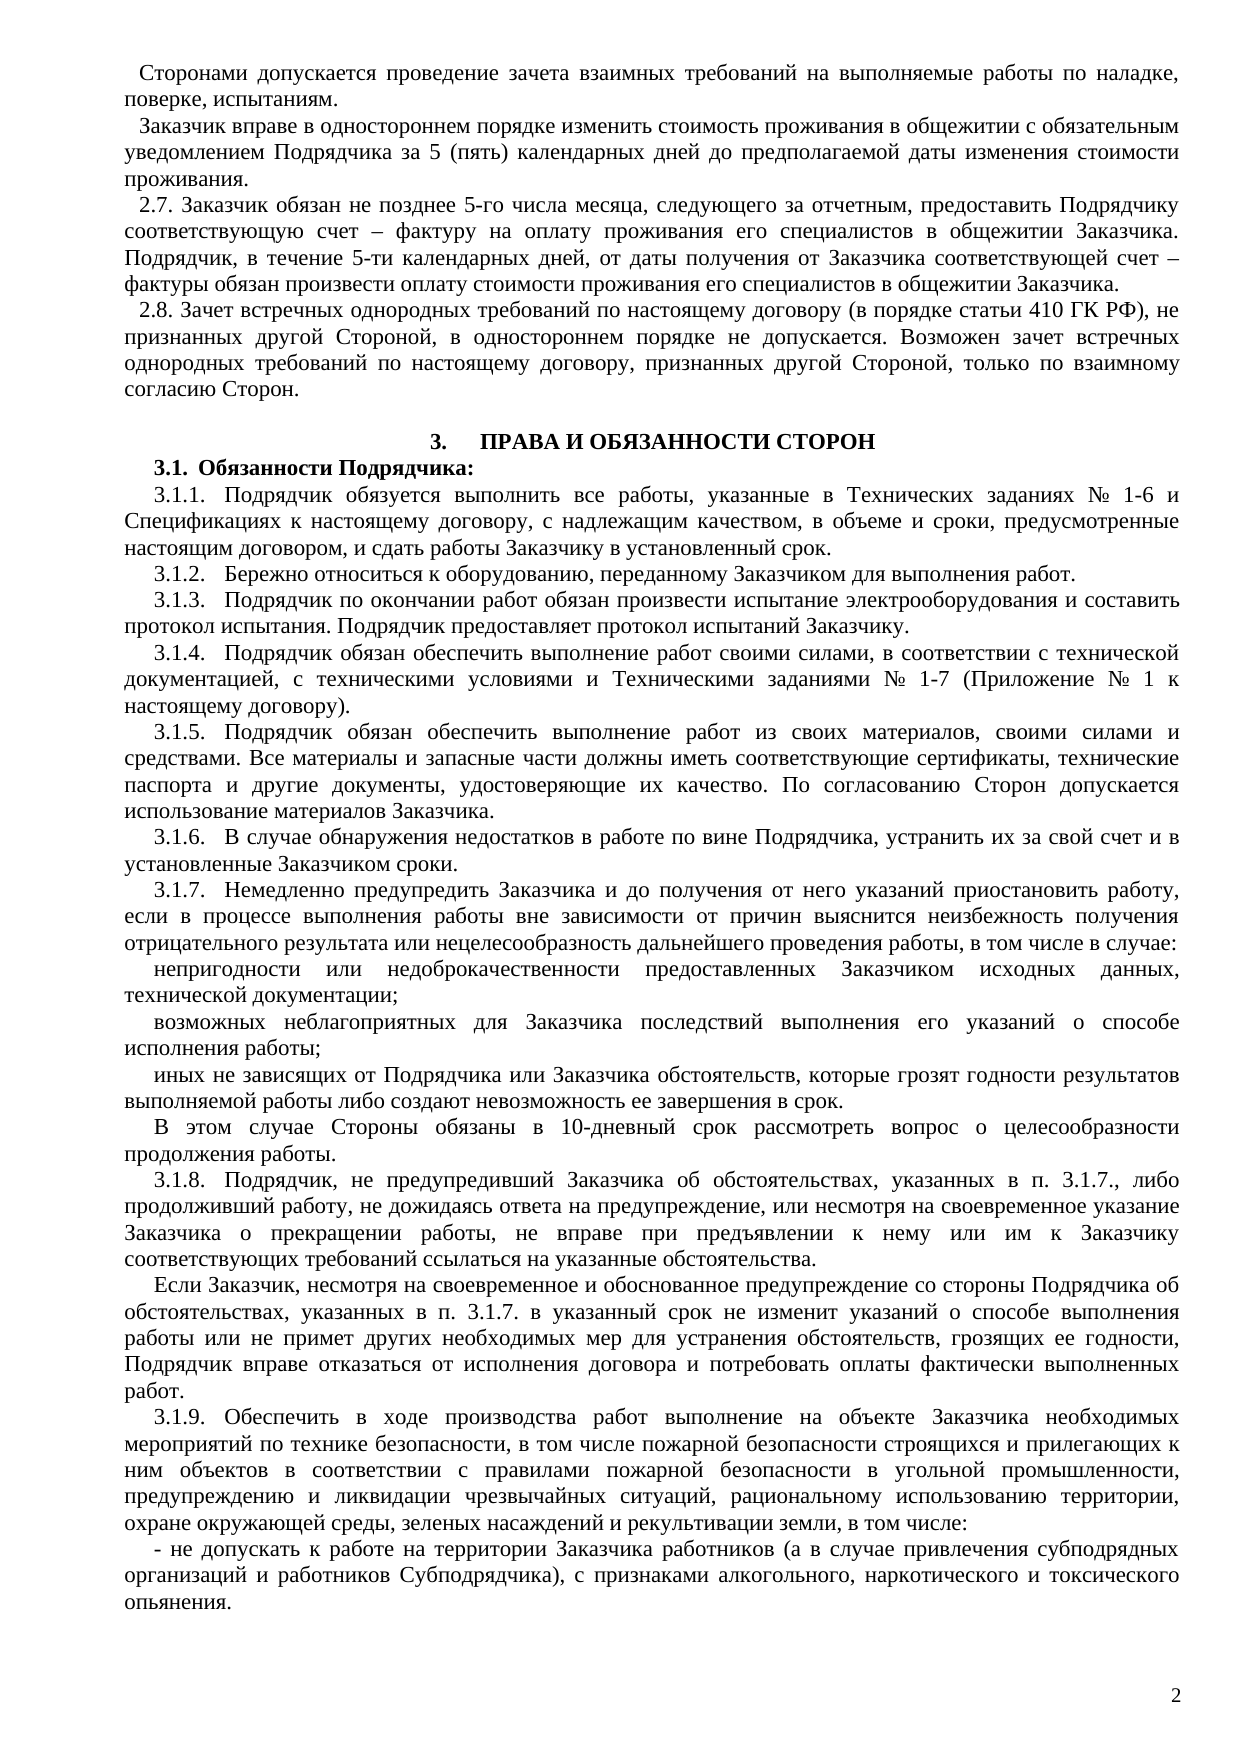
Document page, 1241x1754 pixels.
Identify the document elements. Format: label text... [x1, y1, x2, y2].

text - не допускать к работе на территории Заказчика работников (а в случае привлечения субподрядных организаций и работников Субподрядчика), с признаками алкогольного, наркотического и токсического опьянения. [124, 1535, 1181, 1614]
list Подрядчик по окончании работ обязан произвести испытание электрооборудования и составить протокол испытания. Подрядчик предоставляет протокол испытаний Заказчику. [124, 586, 1181, 639]
list Обеспечить в ходе производства работ выполнение на объекте Заказчика необходимых мероприятий по технике безопасности, в том числе пожарной безопасности строящихся и прилегающих к ним объектов в соответствии с правилами пожарной безопасности в угольной промышленности, предупреждению и ликвидации чрезвычайных ситуаций, рациональному использованию территории, охране окружающей среды, зеленых насаждений и рекультивации земли, в том числе: [124, 1403, 1181, 1535]
list Если Заказчик, несмотря на своевременное и обоснованное предупреждение со стороны Подрядчика об обстоятельствах, указанных в п. 3.1.7. в указанный срок не изменит указаний о способе выполнения работы или не примет других необходимых мер для устранения обстоятельств, грозящих ее годности, Подрядчик вправе отказаться от исполнения договора и потребовать оплаты фактически выполненных работ. [124, 1271, 1181, 1403]
list Обязанности Подрядчика: [124, 454, 1181, 481]
text 2.7. Заказчик обязан не позднее 5-го числа месяца, следующего за отчетным, предоставить Подрядчику соответствующую счет – фактуру на оплату проживания его специалистов в общежитии Заказчика. Подрядчик, в течение 5-ти календарных дней, от даты получения от Заказчика соответствующей счет – фактуры обязан произвести оплату стоимости проживания его специалистов в общежитии Заказчика. [124, 191, 1181, 296]
text Сторонами допускается проведение зачета взаимных требований на выполняемые работы по наладке, поверке, испытаниям. [124, 59, 1181, 112]
text В этом случае Стороны обязаны в 10-дневный срок рассмотреть вопрос о целесообразности продолжения работы. [124, 1113, 1181, 1166]
list ПРАВА И ОБЯЗАННОСТИ СТОРОН [124, 428, 1181, 454]
list Подрядчик обязан обеспечить выполнение работ из своих материалов, своими силами и средствами. Все материалы и запасные части должны иметь соответствующие сертификаты, технические паспорта и другие документы, удостоверяющие их качество. По согласованию Сторон допускается использование материалов Заказчика. [124, 718, 1181, 823]
text непригодности или недоброкачественности предоставленных Заказчиком исходных данных, технической документации; [124, 955, 1181, 1008]
list Немедленно предупредить Заказчика и до получения от него указаний приостановить работу, если в процессе выполнения работы вне зависимости от причин выяснится неизбежность получения отрицательного результата или нецелесообразность дальнейшего проведения работы, в том числе в случае: [124, 876, 1181, 955]
list Подрядчик обязуется выполнить все работы, указанные в Технических заданиях № 1-6 и Спецификациях к настоящему договору, с надлежащим качеством, в объеме и сроки, предусмотренные настоящим договором, и сдать работы Заказчику в установленный срок. [124, 481, 1181, 560]
text возможных неблагоприятных для Заказчика последствий выполнения его указаний о способе исполнения работы; [124, 1008, 1181, 1061]
list Подрядчик обязан обеспечить выполнение работ своими силами, в соответствии с технической документацией, с техническими условиями и Техническими заданиями № 1-7 (Приложение № 1 к настоящему договору). [124, 639, 1181, 718]
list Подрядчик, не предупредивший Заказчика об обстоятельствах, указанных в п. 3.1.7., либо продолживший работу, не дожидаясь ответа на предупреждение, или несмотря на своевременное указание Заказчика о прекращении работы, не вправе при предъявлении к нему или им к Заказчику соответствующих требований ссылаться на указанные обстоятельства. [124, 1166, 1181, 1271]
text 2.8. Зачет встречных однородных требований по настоящему договору (в порядке статьи 410 ГК РФ), не признанных другой Стороной, в одностороннем порядке не допускается. Возможен зачет встречных однородных требований по настоящему договору, признанных другой Стороной, только по взаимному согласию Сторон. [124, 296, 1181, 402]
list В случае обнаружения недостатков в работе по вине Подрядчика, устранить их за свой счет и в установленные Заказчиком сроки. [124, 823, 1181, 876]
text Заказчик вправе в одностороннем порядке изменить стоимость проживания в общежитии с обязательным уведомлением Подрядчика за 5 (пять) календарных дней до предполагаемой даты изменения стоимости проживания. [124, 112, 1181, 191]
text иных не зависящих от Подрядчика или Заказчика обстоятельств, которые грозят годности результатов выполняемой работы либо создают невозможность ее завершения в срок. [124, 1061, 1181, 1113]
list Бережно относиться к оборудованию, переданному Заказчиком для выполнения работ. [124, 560, 1181, 586]
